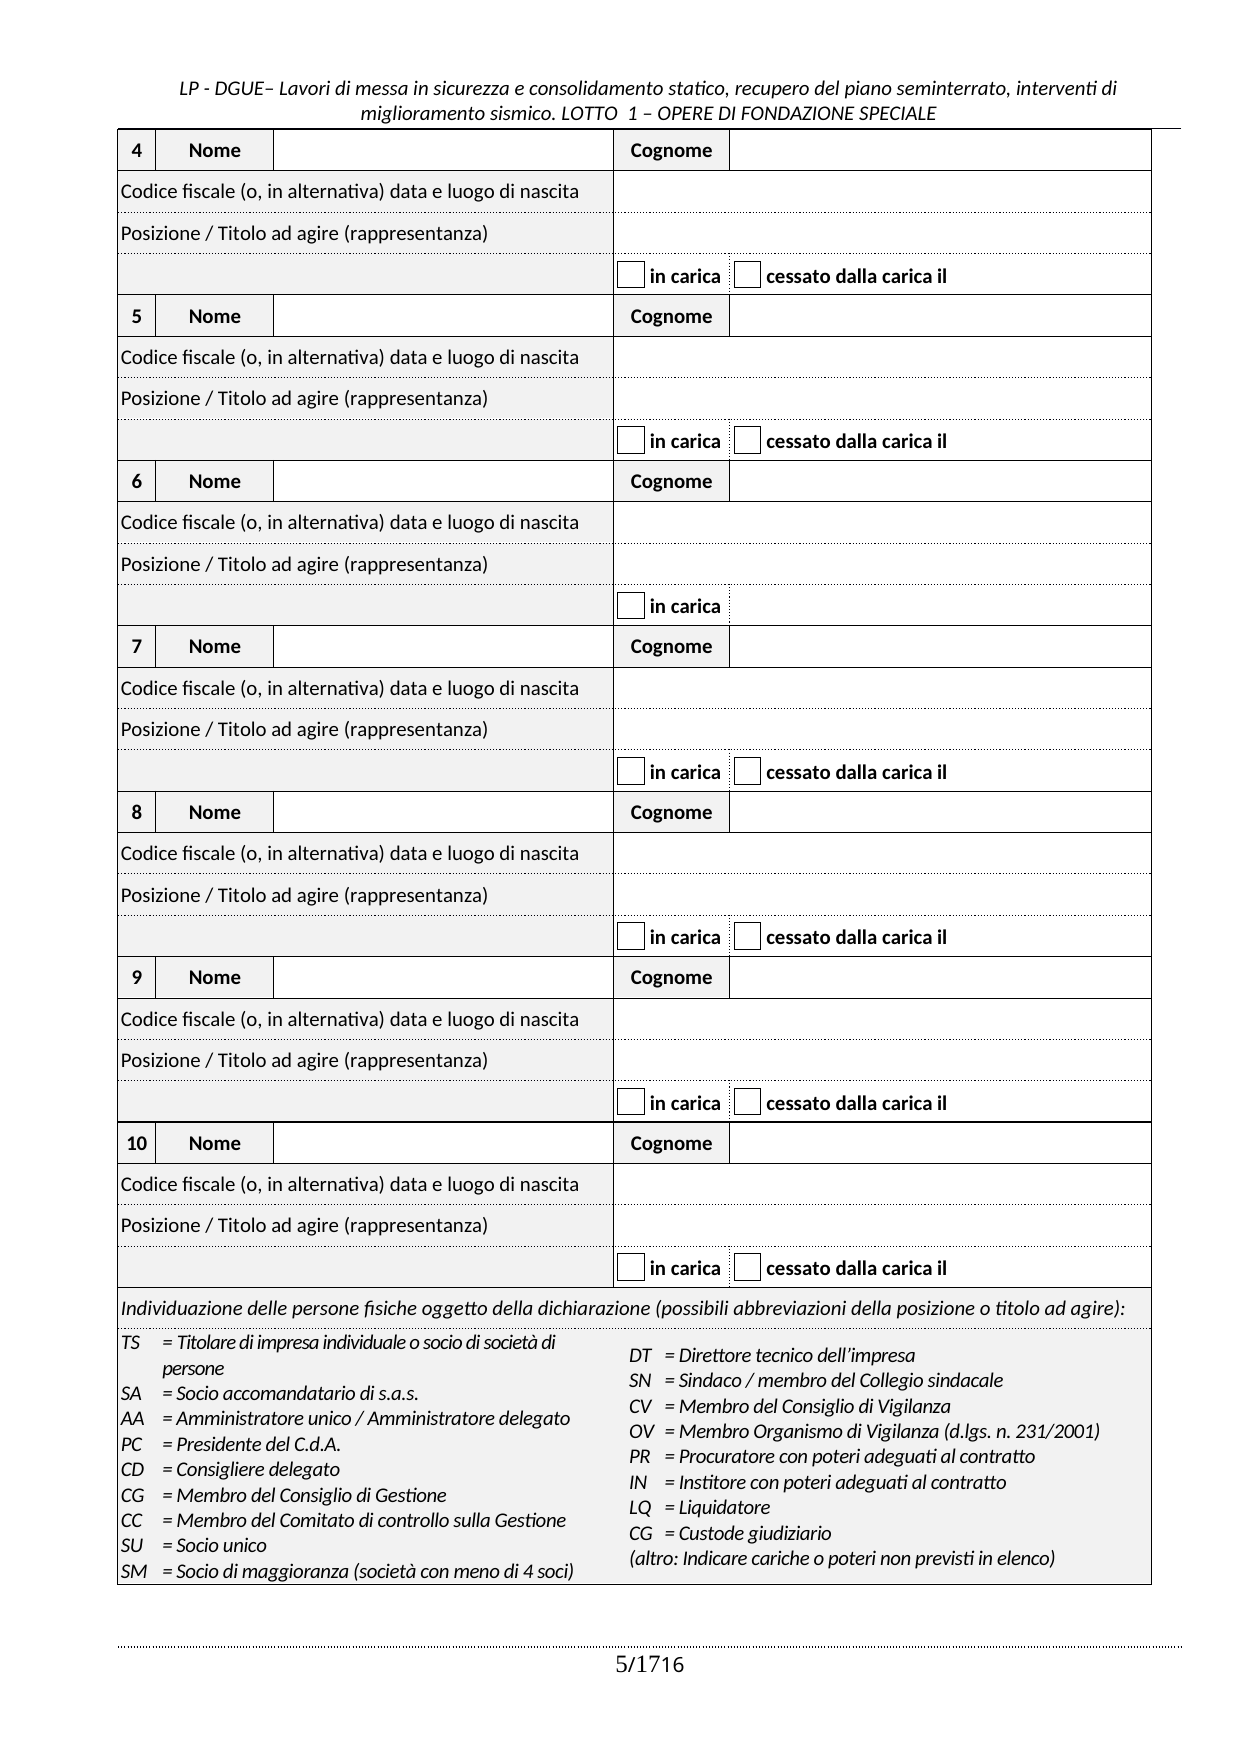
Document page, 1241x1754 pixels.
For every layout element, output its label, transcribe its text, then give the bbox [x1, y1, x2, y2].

table_cell [614, 1164, 1151, 1204]
table_cell 6 [118, 461, 155, 501]
table_cell [730, 792, 1151, 832]
table_header [730, 130, 1151, 170]
table_cell [614, 873, 1151, 915]
table_cell [274, 957, 613, 997]
table_cell in carica [614, 915, 730, 956]
table_cell Cognome [614, 461, 729, 501]
table_cell [274, 295, 613, 336]
table_cell Nome [156, 626, 273, 667]
table_cell Nome [156, 461, 273, 501]
table_cell [614, 668, 1151, 708]
table_cell Posizione / Titolo ad agire (rappresentanza) [118, 377, 613, 418]
table_cell cessato dalla carica il [730, 419, 1033, 460]
table_cell cessato dalla carica il [730, 1246, 1033, 1287]
table_cell [614, 1039, 1151, 1080]
table_cell [730, 1123, 1151, 1163]
table_cell 8 [118, 792, 155, 832]
table_cell Codice fiscale (o, in alternativa) data e luogo di nascita [118, 1164, 613, 1204]
table_cell Cognome [614, 626, 729, 667]
table_cell DT = Direttore tecnico dell’impresa SN = Sindaco / membro del Collegio sindacale CV = Membro del Consiglio di Vigilanza OV = Membro Organismo di Vigilanza (d.lgs. n. 231/2001) PR = Procuratore con poteri adeguati al contratto IN = Institore con poteri adeguati al contratto LQ = Liquidatore CG = Custode giudiziario (altro: Indicare cariche o poteri non previsti in elenco) [626, 1328, 1151, 1583]
table_cell [118, 1080, 613, 1121]
table_cell in carica [614, 584, 730, 625]
table_cell Posizione / Titolo ad agire (rappresentanza) [118, 543, 613, 584]
table_cell cessato dalla carica il [730, 253, 1033, 294]
table_cell Cognome [614, 1123, 729, 1163]
table_cell [118, 419, 613, 460]
table_cell [274, 792, 613, 832]
table_cell [614, 833, 1151, 873]
table_cell in carica [614, 749, 730, 791]
table_cell Posizione / Titolo ad agire (rappresentanza) [118, 1204, 613, 1246]
table_cell [1034, 584, 1151, 625]
table_cell cessato dalla carica il [730, 915, 1033, 956]
table_cell [118, 1246, 613, 1287]
table_cell [614, 502, 1151, 542]
table_cell Codice fiscale (o, in alternativa) data e luogo di nascita [118, 833, 613, 873]
table_cell Posizione / Titolo ad agire (rappresentanza) [118, 873, 613, 915]
table_cell 10 [118, 1123, 155, 1163]
table_cell [614, 543, 1151, 584]
table_cell in carica [614, 1080, 730, 1121]
table_header 4 [118, 130, 155, 170]
table_cell [274, 626, 613, 667]
table_cell [730, 626, 1151, 667]
table_cell Posizione / Titolo ad agire (rappresentanza) [118, 212, 613, 253]
table_header [274, 130, 613, 170]
table_cell in carica [614, 419, 730, 460]
table_cell [614, 377, 1151, 418]
table_cell [274, 1123, 613, 1163]
table_cell TS = Titolare di impresa individuale o socio di società di persone SA = Socio accomandatario di s.a.s. AA = Amministratore unico / Amministratore delegato PC = Presidente del C.d.A. CD = Consigliere delegato CG = Membro del Consiglio di Gestione CC = Membro del Comitato di controllo sulla Gestione SU = Socio unico SM = Socio di maggioranza (società con meno di 4 soci) [118, 1328, 626, 1583]
table_cell in carica [614, 1246, 730, 1287]
table_cell [614, 1204, 1151, 1246]
table_header Nome [156, 130, 273, 170]
table_header Cognome [614, 130, 729, 170]
table_cell Nome [156, 792, 273, 832]
table_cell cessato dalla carica il [730, 749, 1033, 791]
table_cell [1034, 915, 1151, 956]
table_cell 5 [118, 295, 155, 336]
table_cell [118, 584, 613, 625]
table_cell Posizione / Titolo ad agire (rappresentanza) [118, 1039, 613, 1080]
table_cell [730, 584, 1033, 625]
table_cell Codice fiscale (o, in alternativa) data e luogo di nascita [118, 171, 613, 212]
table_cell [614, 212, 1151, 253]
table_cell [1034, 749, 1151, 791]
table_cell Codice fiscale (o, in alternativa) data e luogo di nascita [118, 502, 613, 542]
table_cell [730, 461, 1151, 501]
table_cell [118, 915, 613, 956]
table_cell Codice fiscale (o, in alternativa) data e luogo di nascita [118, 999, 613, 1039]
table_cell [1034, 253, 1151, 294]
table_cell Nome [156, 1123, 273, 1163]
table_cell [730, 957, 1151, 997]
table_cell [730, 295, 1151, 336]
table_cell cessato dalla carica il [730, 1080, 1033, 1121]
table_cell in carica [614, 253, 730, 294]
table_cell Nome [156, 295, 273, 336]
table_cell Codice fiscale (o, in alternativa) data e luogo di nascita [118, 668, 613, 708]
table_cell [274, 461, 613, 501]
table_cell 7 [118, 626, 155, 667]
table_cell [1034, 419, 1151, 460]
table_cell [1034, 1246, 1151, 1287]
table_cell Cognome [614, 295, 729, 336]
table_cell [614, 171, 1151, 212]
table_cell Cognome [614, 792, 729, 832]
table_cell Posizione / Titolo ad agire (rappresentanza) [118, 708, 613, 749]
table_cell [614, 708, 1151, 749]
table_cell Cognome [614, 957, 729, 997]
table_cell [614, 999, 1151, 1039]
table_cell [118, 253, 613, 294]
table_cell [614, 337, 1151, 377]
table_cell 9 [118, 957, 155, 997]
table_cell Codice fiscale (o, in alternativa) data e luogo di nascita [118, 337, 613, 377]
table_cell [118, 749, 613, 791]
table_cell Individuazione delle persone fisiche oggetto della dichiarazione (possibili abbreviazioni della posizione o titolo ad agire): [118, 1288, 1151, 1328]
table_cell [1034, 1080, 1151, 1121]
table_cell Nome [156, 957, 273, 997]
